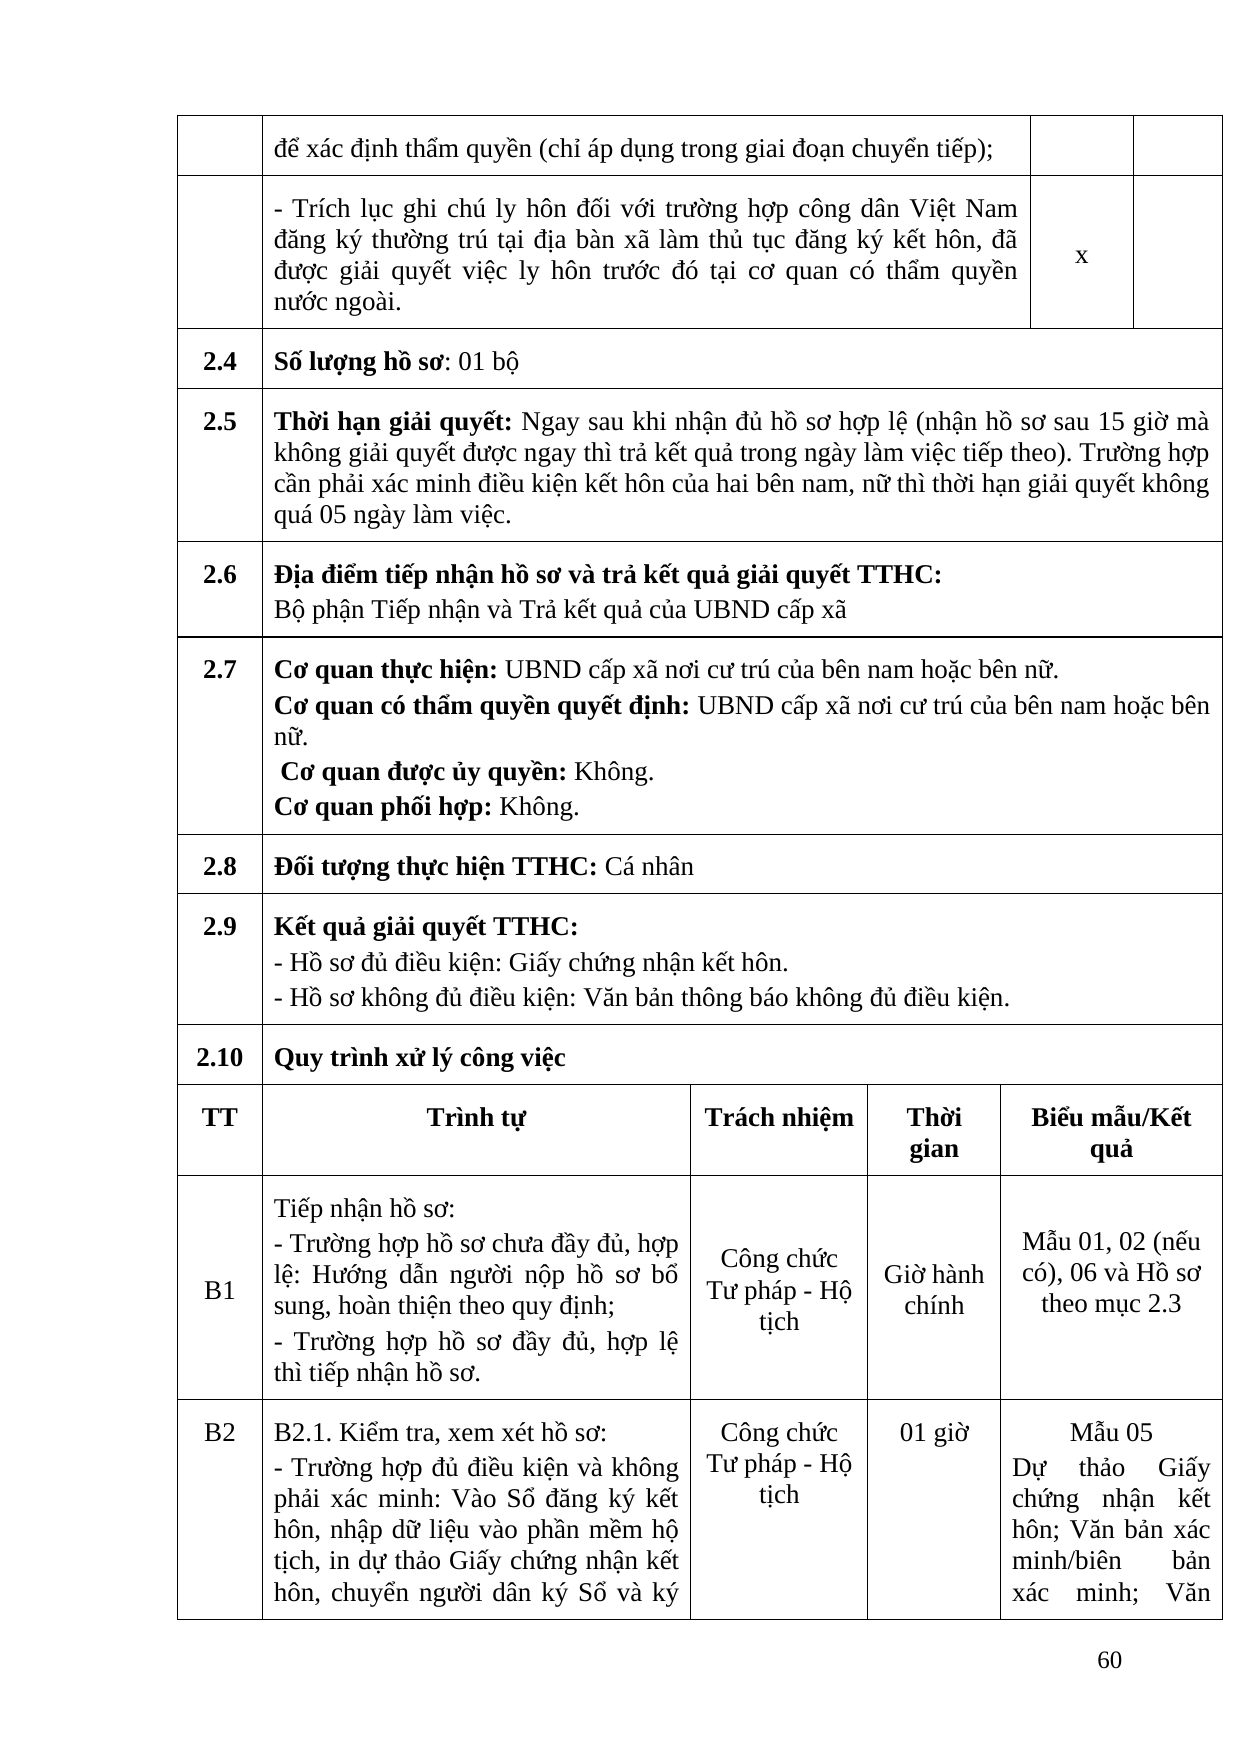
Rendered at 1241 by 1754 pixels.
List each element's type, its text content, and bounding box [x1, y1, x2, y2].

table_cell 2.5 [178, 389, 262, 541]
table_cell Mẫu 01, 02 (nếu có), 06 và Hồ sơ theo mục 2.3 [1001, 1176, 1222, 1399]
table_cell Giờ hành chính [868, 1176, 1000, 1399]
table_cell Số lượng hồ sơ: 01 bộ [263, 329, 1222, 388]
table_cell x [1031, 116, 1133, 175]
table_cell 01 giờ [868, 1400, 1000, 1618]
table_cell Cơ quan thực hiện: UBND cấp xã nơi cư trú của bên nam hoặc bên nữ. Cơ quan có thẩm quyền quyết định: UBND cấp xã nơi cư trú của bên nam hoặc bên nữ. Cơ quan được ủy quyền: Không. Cơ quan phối hợp: Không. [263, 638, 1222, 833]
table_cell TT [178, 1085, 262, 1175]
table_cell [1001, 1400, 1222, 1618]
table_cell Trình tự [263, 1085, 690, 1175]
table_cell Kết quả giải quyết TTHC: - Hồ sơ đủ điều kiện: Giấy chứng nhận kết hôn. - Hồ sơ không đủ điều kiện: Văn bản thông báo không đủ điều kiện. [263, 894, 1222, 1024]
table_cell [1134, 176, 1222, 328]
table_cell [178, 176, 262, 328]
table_cell x [1031, 176, 1133, 328]
table_cell B2 [178, 1400, 262, 1618]
table_cell Tiếp nhận hồ sơ: - Trường hợp hồ sơ chưa đầy đủ, hợp lệ: Hướng dẫn người nộp hồ sơ bổ sung, hoàn thiện theo quy định; - Trường hợp hồ sơ đầy đủ, hợp lệ thì tiếp nhận hồ sơ. [263, 1176, 690, 1399]
table_cell 2.6 [178, 542, 262, 636]
table_cell [1134, 116, 1222, 175]
table_cell 2.8 [178, 835, 262, 893]
table_cell 2.7 [178, 638, 262, 833]
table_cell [691, 1400, 867, 1618]
table_cell Quy trình xử lý công việc [263, 1025, 1222, 1084]
table_cell Thời hạn giải quyết: Ngay sau khi nhận đủ hồ sơ hợp lệ (nhận hồ sơ sau 15 giờ mà không giải quyết được ngay thì trả kết quả trong ngày làm việc tiếp theo). Trường hợp cần phải xác minh điều kiện kết hôn của hai bên nam, nữ thì thời hạn giải quyết không quá 05 ngày làm việc. [263, 389, 1222, 541]
table_cell - Trích lục ghi chú ly hôn đối với trường hợp công dân Việt Nam đăng ký thường trú tại địa bàn xã làm thủ tục đăng ký kết hôn, đã được giải quyết việc ly hôn trước đó tại cơ quan có thẩm quyền nước ngoài. [263, 176, 1030, 328]
table_cell [178, 116, 262, 175]
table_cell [263, 116, 1030, 175]
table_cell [263, 1400, 690, 1618]
table_cell Địa điểm tiếp nhận hồ sơ và trả kết quả giải quyết TTHC: Bộ phận Tiếp nhận và Trả kết quả của UBND cấp xã [263, 542, 1222, 636]
table_cell 2.10 [178, 1025, 262, 1084]
table_cell Đối tượng thực hiện TTHC: Cá nhân [263, 835, 1222, 893]
table_cell B1 [178, 1176, 262, 1399]
table_cell Công chức Tư pháp - Hộ tịch [691, 1176, 867, 1399]
table_cell Trách nhiệm [691, 1085, 867, 1175]
table_cell 2.4 [178, 329, 262, 388]
table_cell Biểu mẫu/Kết quả [1001, 1085, 1222, 1175]
table_cell 2.9 [178, 894, 262, 1024]
table_cell Thời gian [868, 1085, 1000, 1175]
